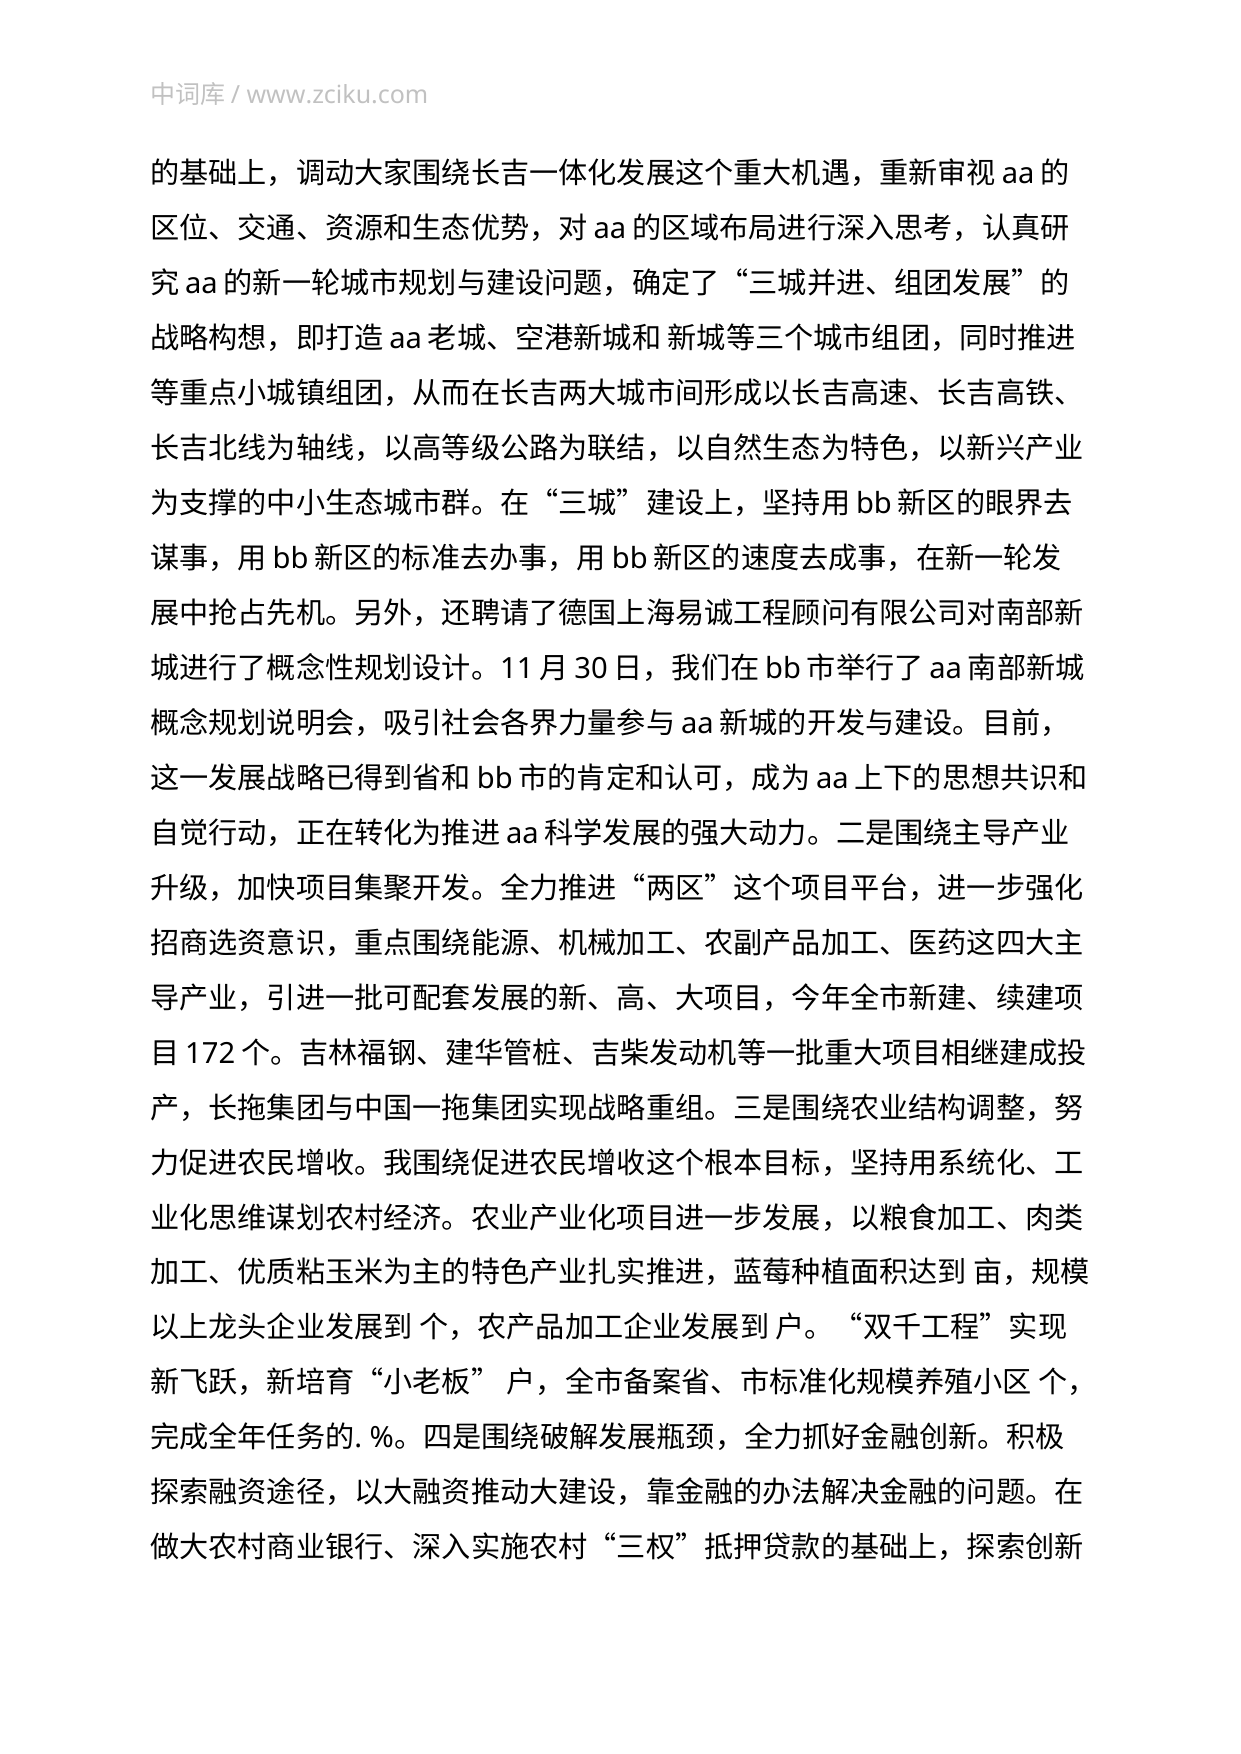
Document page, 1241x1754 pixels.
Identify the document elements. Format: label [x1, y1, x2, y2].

text [150, 150, 1090, 1566]
